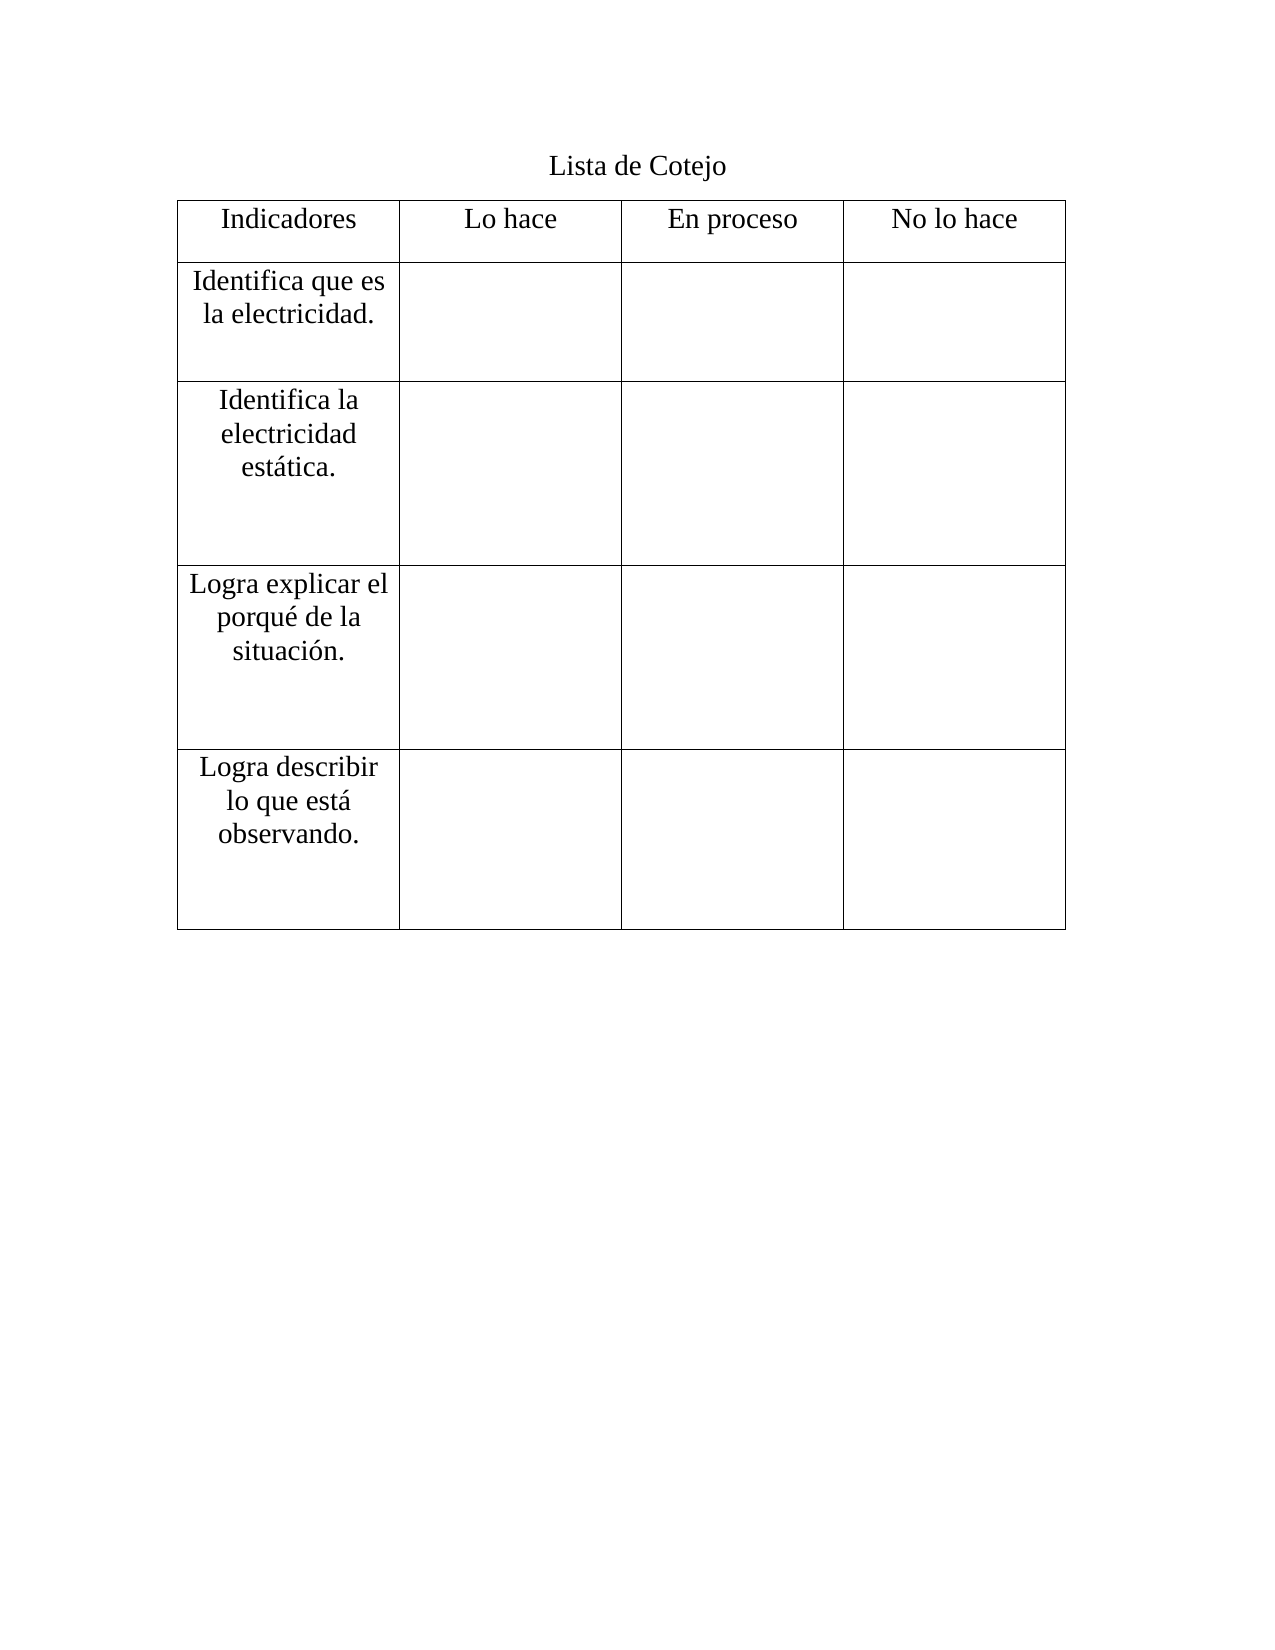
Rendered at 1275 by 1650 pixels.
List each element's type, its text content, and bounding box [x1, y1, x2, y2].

table_cell [622, 382, 843, 565]
table_cell [400, 566, 621, 748]
table_cell [844, 382, 1065, 565]
table_cell [844, 566, 1065, 748]
table_header No lo hace [844, 201, 1065, 262]
table_cell Identifica que es la electricidad. [178, 263, 399, 381]
table_cell [622, 566, 843, 748]
text Lista de Cotejo [177, 148, 1098, 181]
table_header Lo hace [400, 201, 621, 262]
table_cell [622, 263, 843, 381]
table_cell [844, 263, 1065, 381]
table_cell [400, 382, 621, 565]
table_cell [400, 263, 621, 381]
table_cell Logra describir lo que está observando. [178, 750, 399, 929]
table_cell [622, 750, 843, 929]
table_cell Logra explicar el porqué de la situación. [178, 566, 399, 748]
table_cell [844, 750, 1065, 929]
table_header Indicadores [178, 201, 399, 262]
table_cell Identifica la electricidad estática. [178, 382, 399, 565]
table_header En proceso [622, 201, 843, 262]
table_cell [400, 750, 621, 929]
